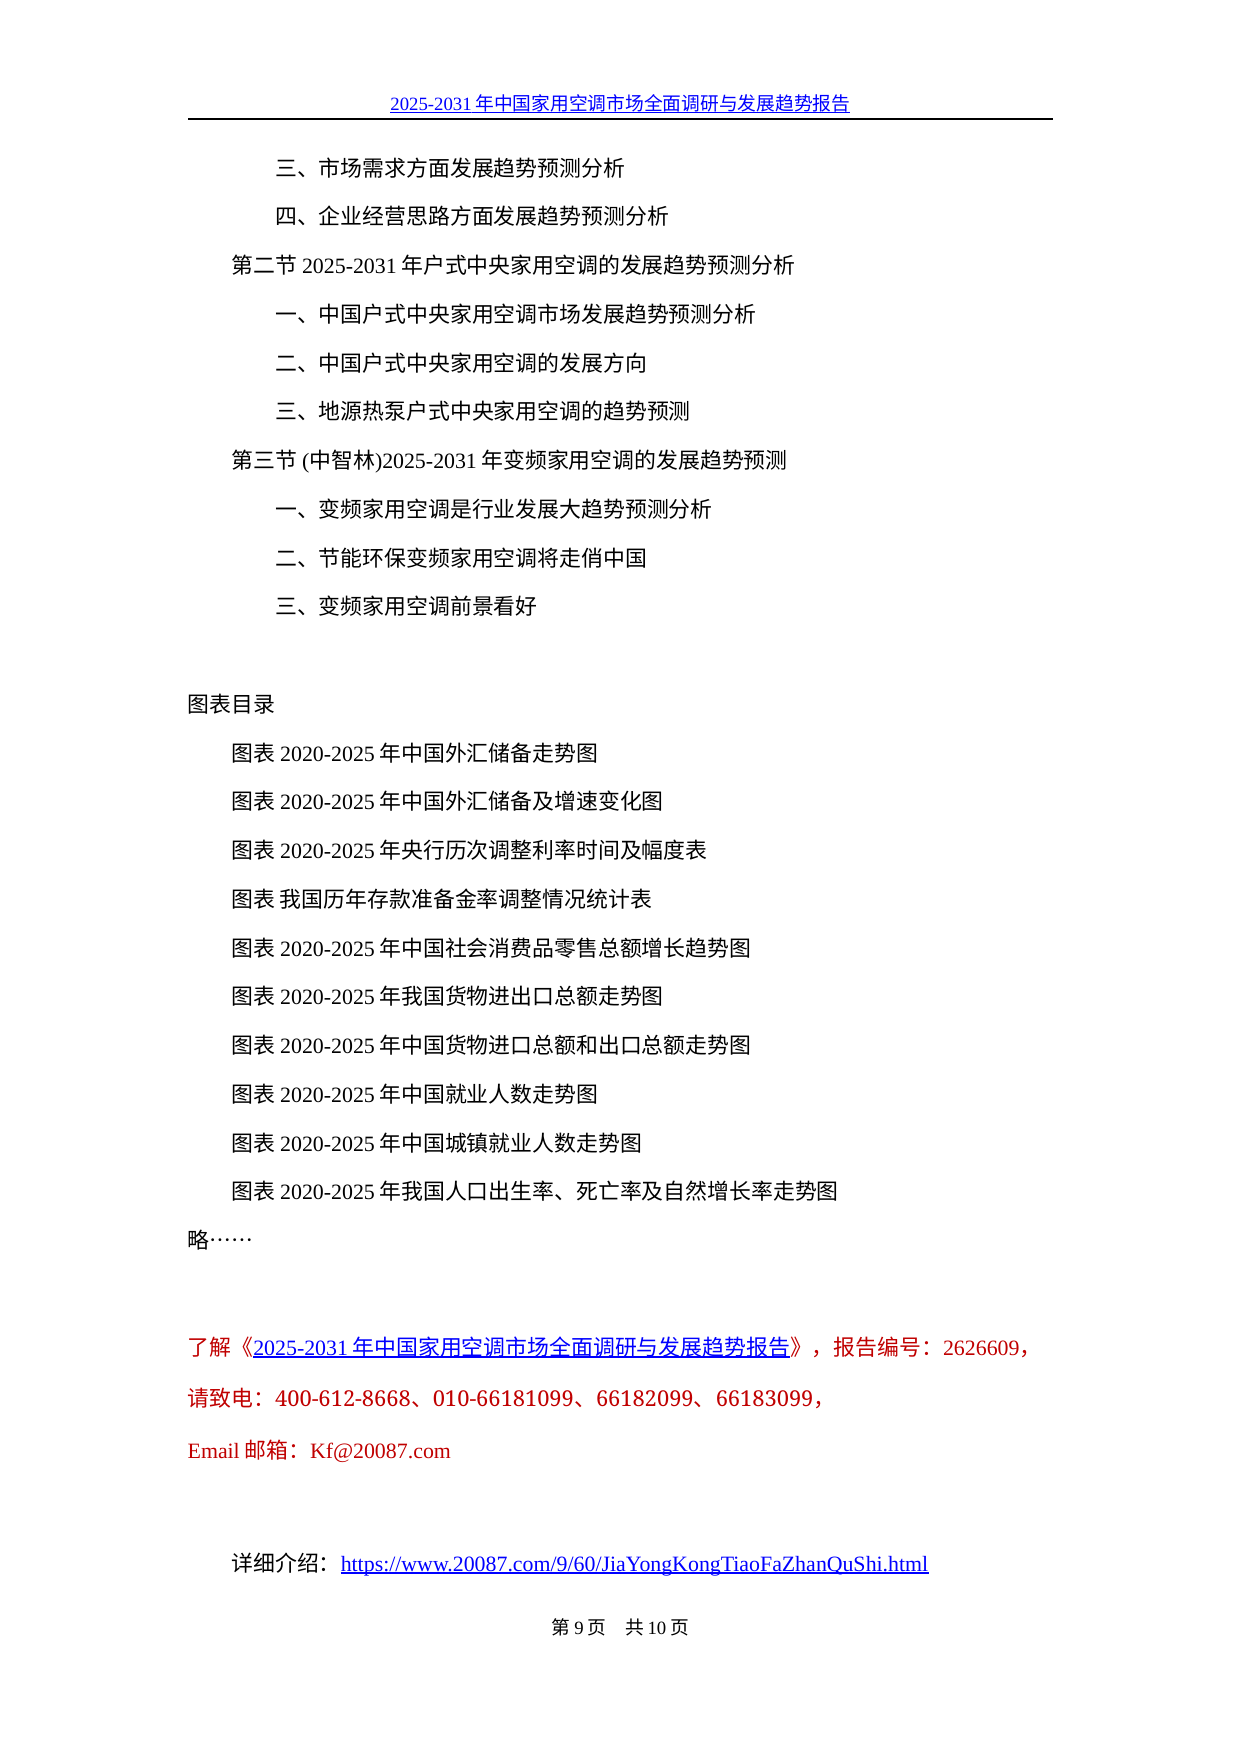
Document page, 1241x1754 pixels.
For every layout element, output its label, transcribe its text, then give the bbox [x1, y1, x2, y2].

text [187, 150, 1053, 1255]
text 请致电：400-612-8668、010-66181099、66182099、66183099， [187, 1381, 1053, 1413]
text 详细介绍：https://www.20087.com/9/60/JiaYongKongTiaoFaZhanQuShi.html [187, 1545, 1053, 1578]
text 了解《2025-2031年中国家用空调市场全面调研与发展趋势报告》，报告编号：2626609， [187, 1329, 1053, 1362]
text Email邮箱：Kf@20087.com [187, 1432, 1053, 1465]
